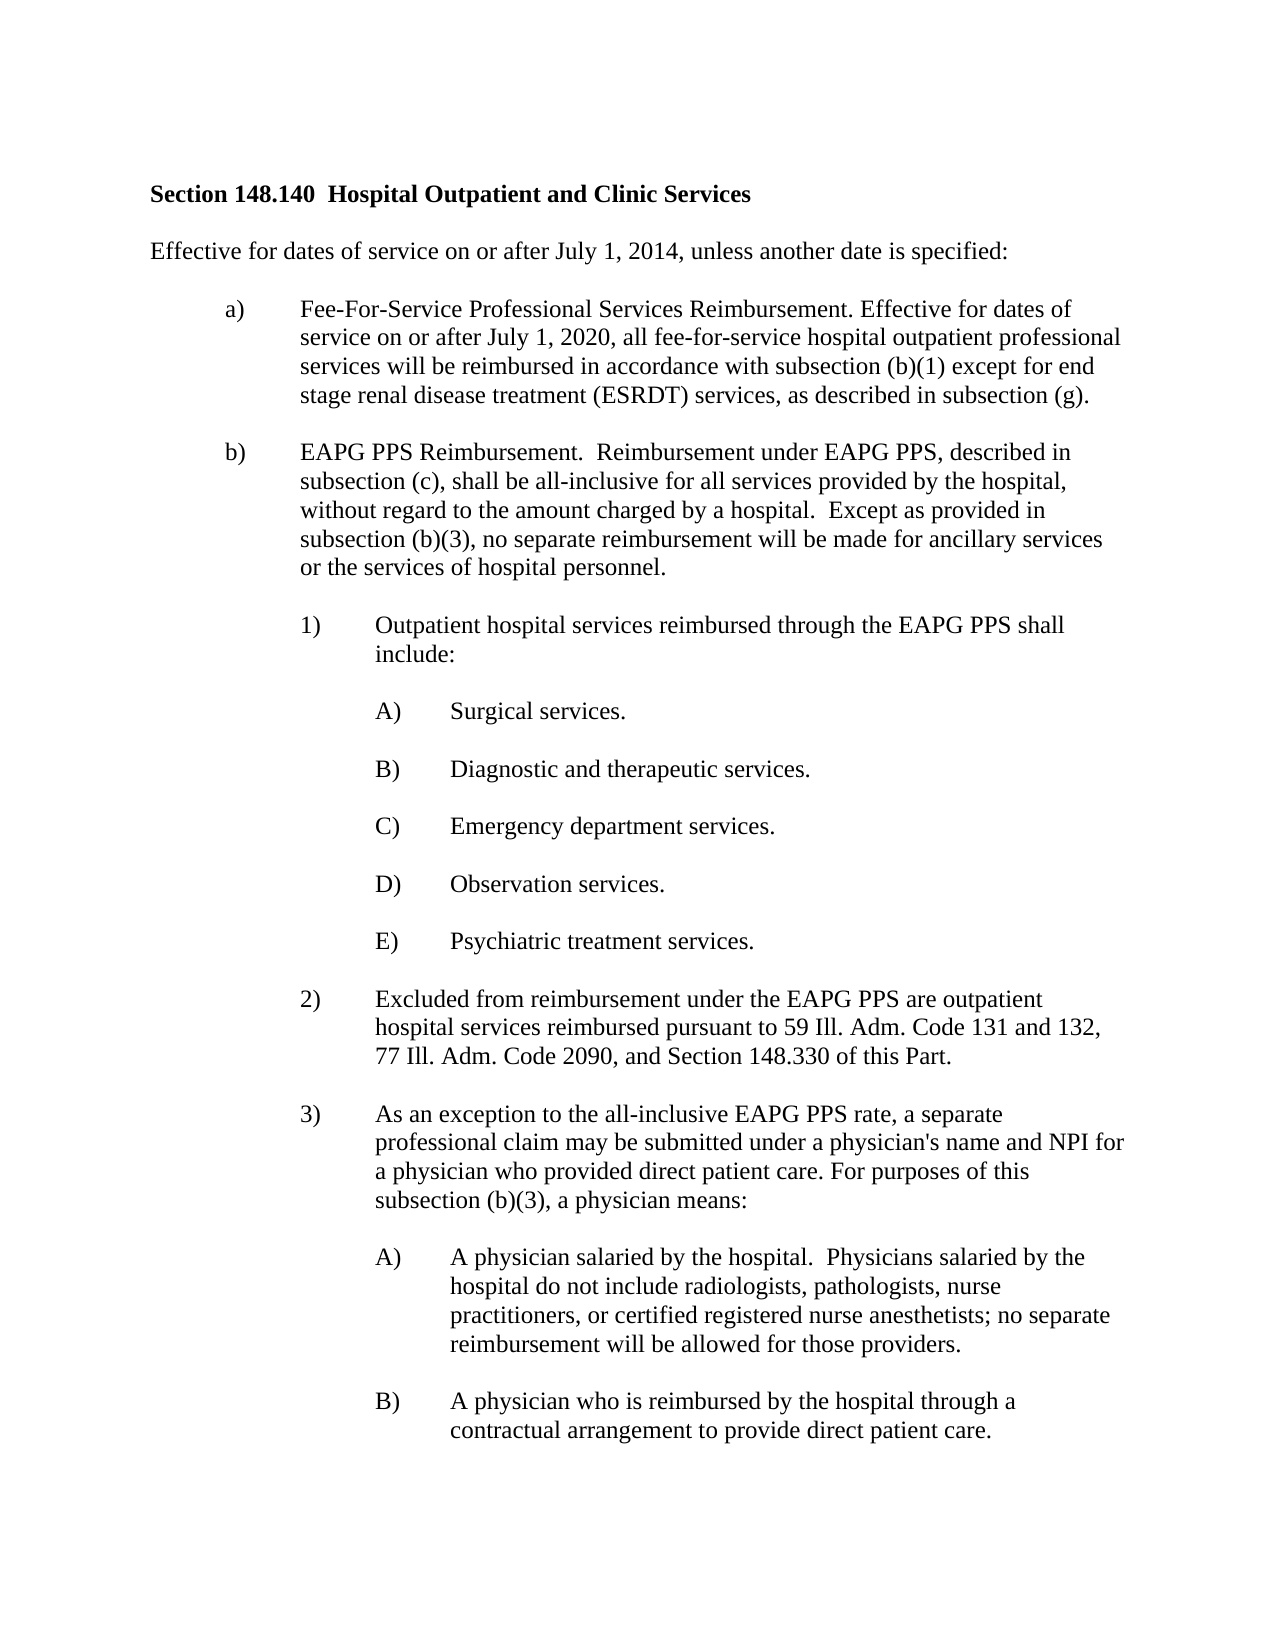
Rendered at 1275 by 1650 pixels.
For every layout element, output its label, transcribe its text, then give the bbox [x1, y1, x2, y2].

text A) A physician salaried by the hospital. Physicians salaried by the hospital do not include radiologists, pathologists, nurse practitioners, or certified registered nurse anesthetists; no separate reimbursement will be allowed for those providers. [375, 1242, 1125, 1357]
text 1) Outpatient hospital services reimbursed through the EAPG PPS shall include: [300, 610, 1125, 667]
text b) EAPG PPS Reimbursement. Reimbursement under EAPG PPS, described in subsection (c), shall be all-inclusive for all services provided by the hospital, without regard to the amount charged by a hospital. Except as provided in subsection (b)(3), no separate reimbursement will be made for ancillary services or the services of hospital personnel. [225, 437, 1125, 581]
text C) Emergency department services. [300, 811, 1125, 840]
text A) Surgical services. [300, 696, 1125, 725]
text D) Observation services. [300, 869, 1125, 897]
text Section 148.140 Hospital Outpatient and Clinic Services [150, 179, 1125, 207]
text E) Psychiatric treatment services. [300, 926, 1125, 955]
text 2) Excluded from reimbursement under the EAPG PPS are outpatient hospital services reimbursed pursuant to 59 Ill. Adm. Code 131 and 132, 77 Ill. Adm. Code 2090, and Section 148.330 of this Part. [300, 984, 1125, 1070]
text 3) As an exception to the all-inclusive EAPG PPS rate, a separate professional claim may be submitted under a physician's name and NPI for a physician who provided direct patient care. For purposes of this subsection (b)(3), a physician means: [300, 1099, 1125, 1214]
text Effective for dates of service on or after July 1, 2014, unless another date is specified: [150, 236, 1125, 265]
text B) A physician who is reimbursed by the hospital through a contractual arrangement to provide direct patient care. [375, 1386, 1125, 1444]
text B) Diagnostic and therapeutic services. [300, 754, 1125, 782]
text a) Fee-For-Service Professional Services Reimbursement. Effective for dates of service on or after July 1, 2020, all fee-for-service hospital outpatient professional services will be reimbursed in accordance with subsection (b)(1) except for end stage renal disease treatment (ESRDT) services, as described in subsection (g). [225, 294, 1125, 409]
